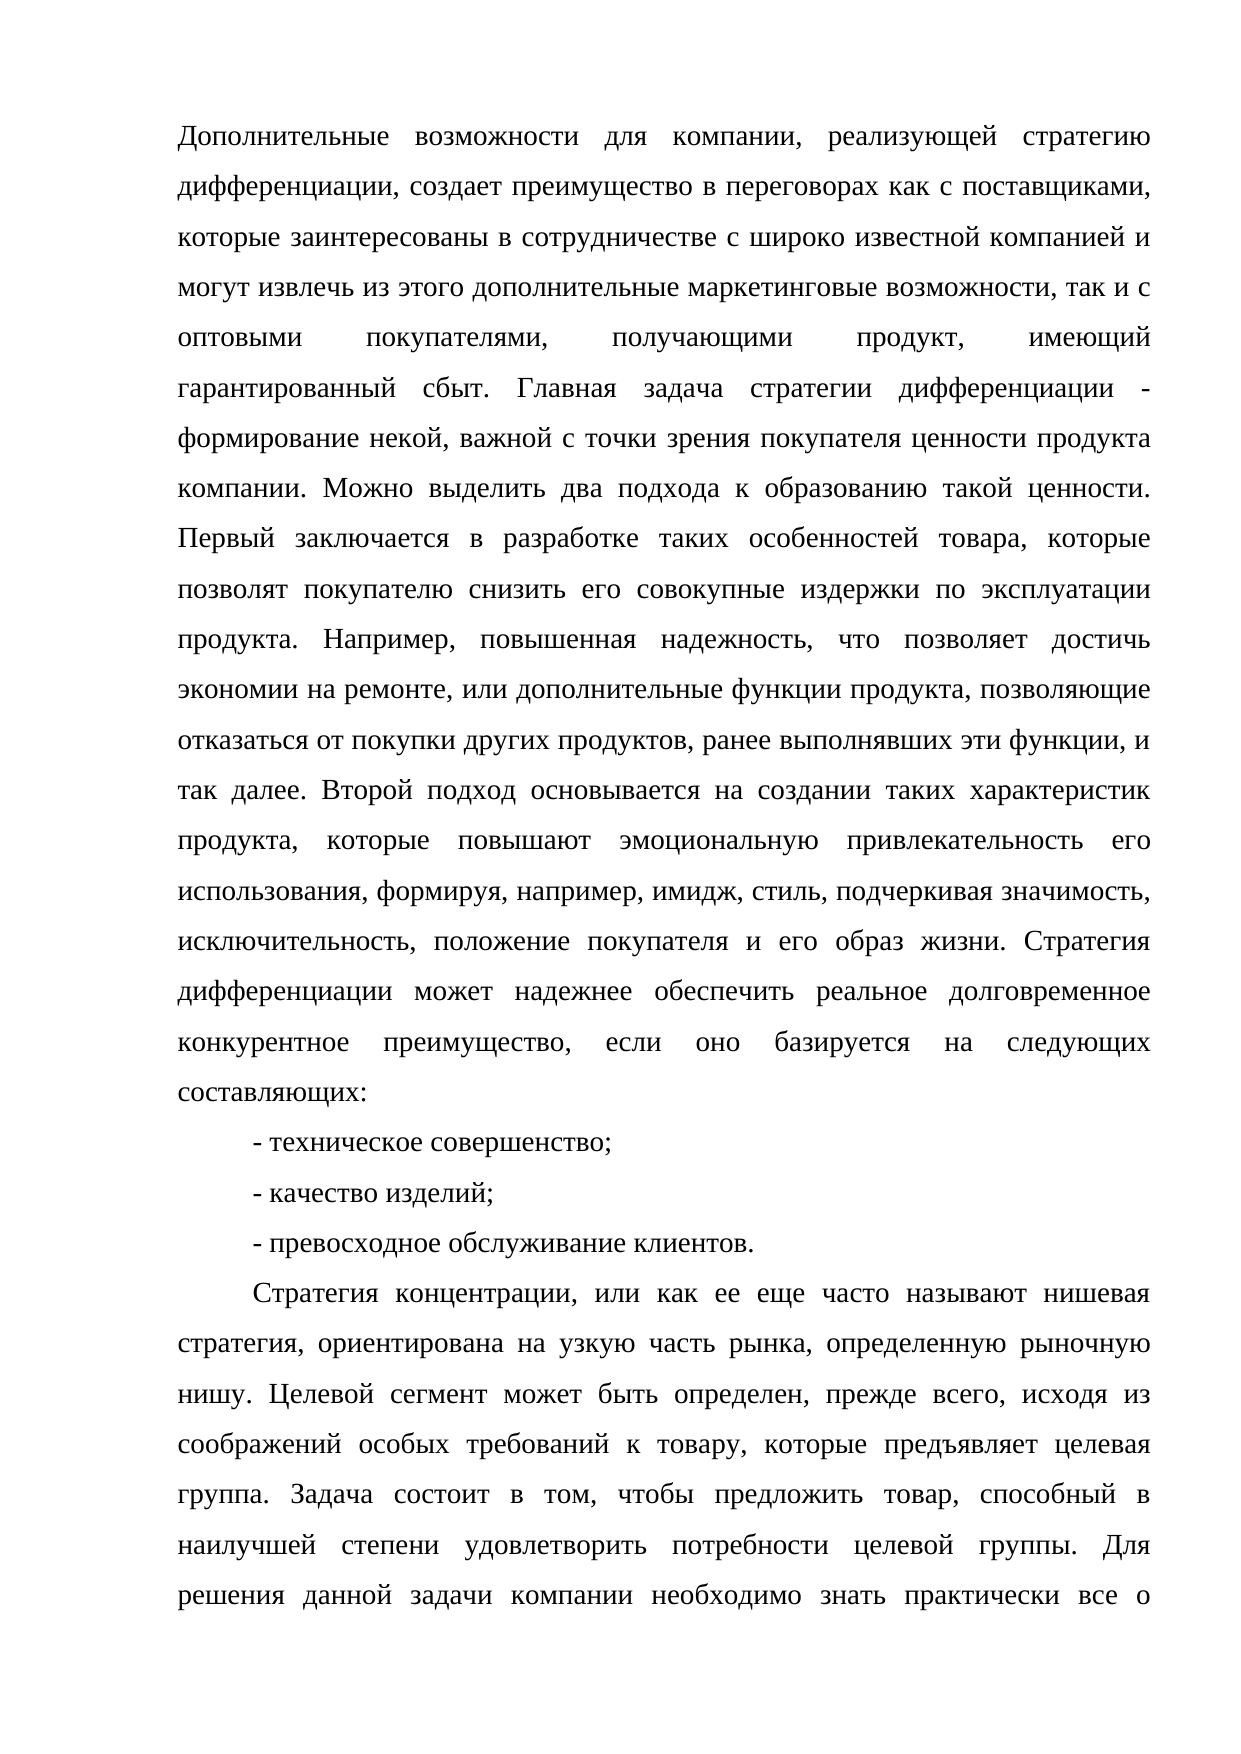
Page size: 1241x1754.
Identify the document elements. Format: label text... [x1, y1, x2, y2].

text - качество изделий; [177, 1175, 1152, 1208]
text - техническое совершенство; [177, 1124, 1152, 1158]
text - превосходное обслуживание клиентов. [177, 1225, 1152, 1258]
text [177, 118, 1152, 1108]
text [177, 1275, 1152, 1611]
